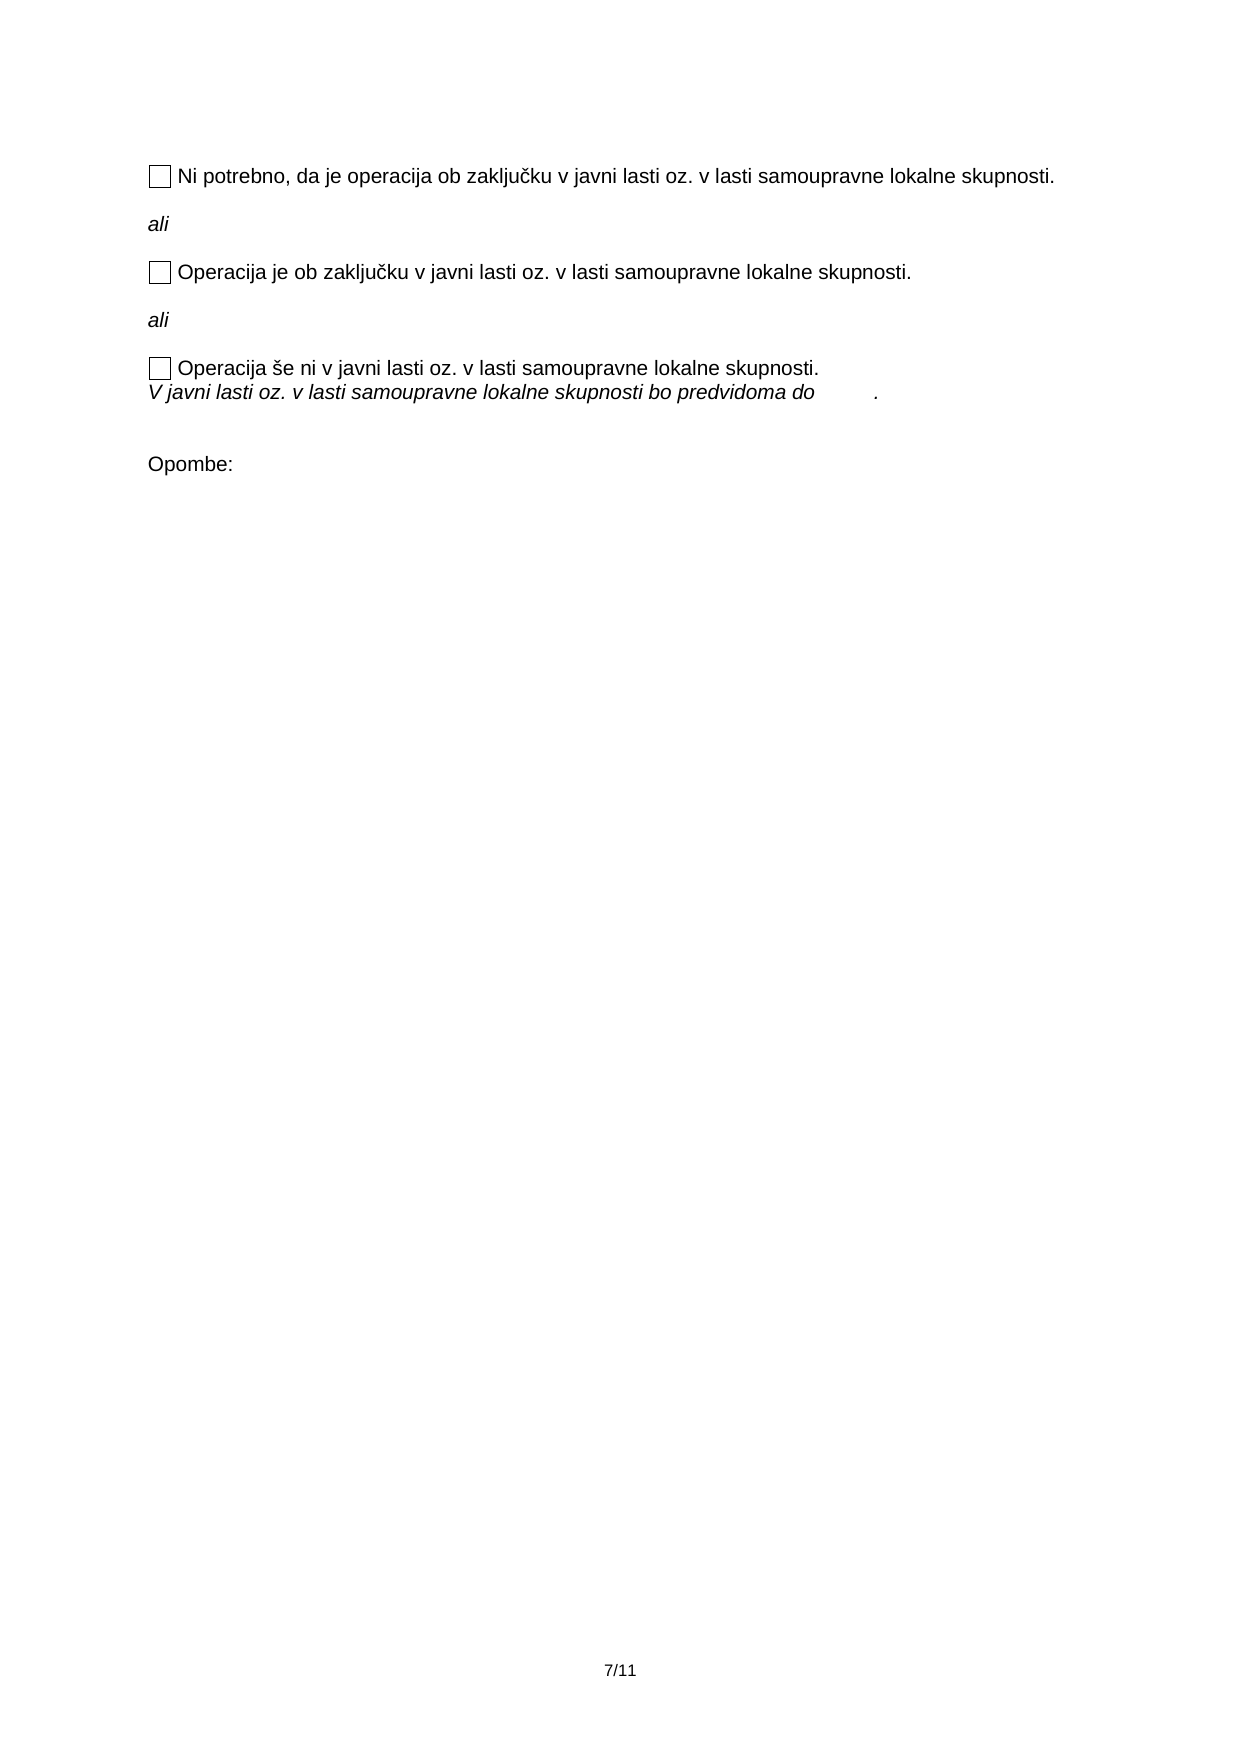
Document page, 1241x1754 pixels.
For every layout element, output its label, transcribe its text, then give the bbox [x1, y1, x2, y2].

text V javni lasti oz. v lasti samoupravne lokalne skupnosti bo predvidoma do . [148, 380, 1093, 404]
text Operacija je ob zaključku v javni lasti oz. v lasti samoupravne lokalne skupnosti. [148, 260, 1093, 284]
text ali [148, 212, 1093, 236]
text ali [148, 308, 1093, 332]
text Ni potrebno, da je operacija ob zaključku v javni lasti oz. v lasti samoupravne lokalne skupnosti. [148, 164, 1093, 188]
text Opombe: [148, 452, 1093, 476]
text Operacija še ni v javni lasti oz. v lasti samoupravne lokalne skupnosti. [148, 356, 1093, 380]
